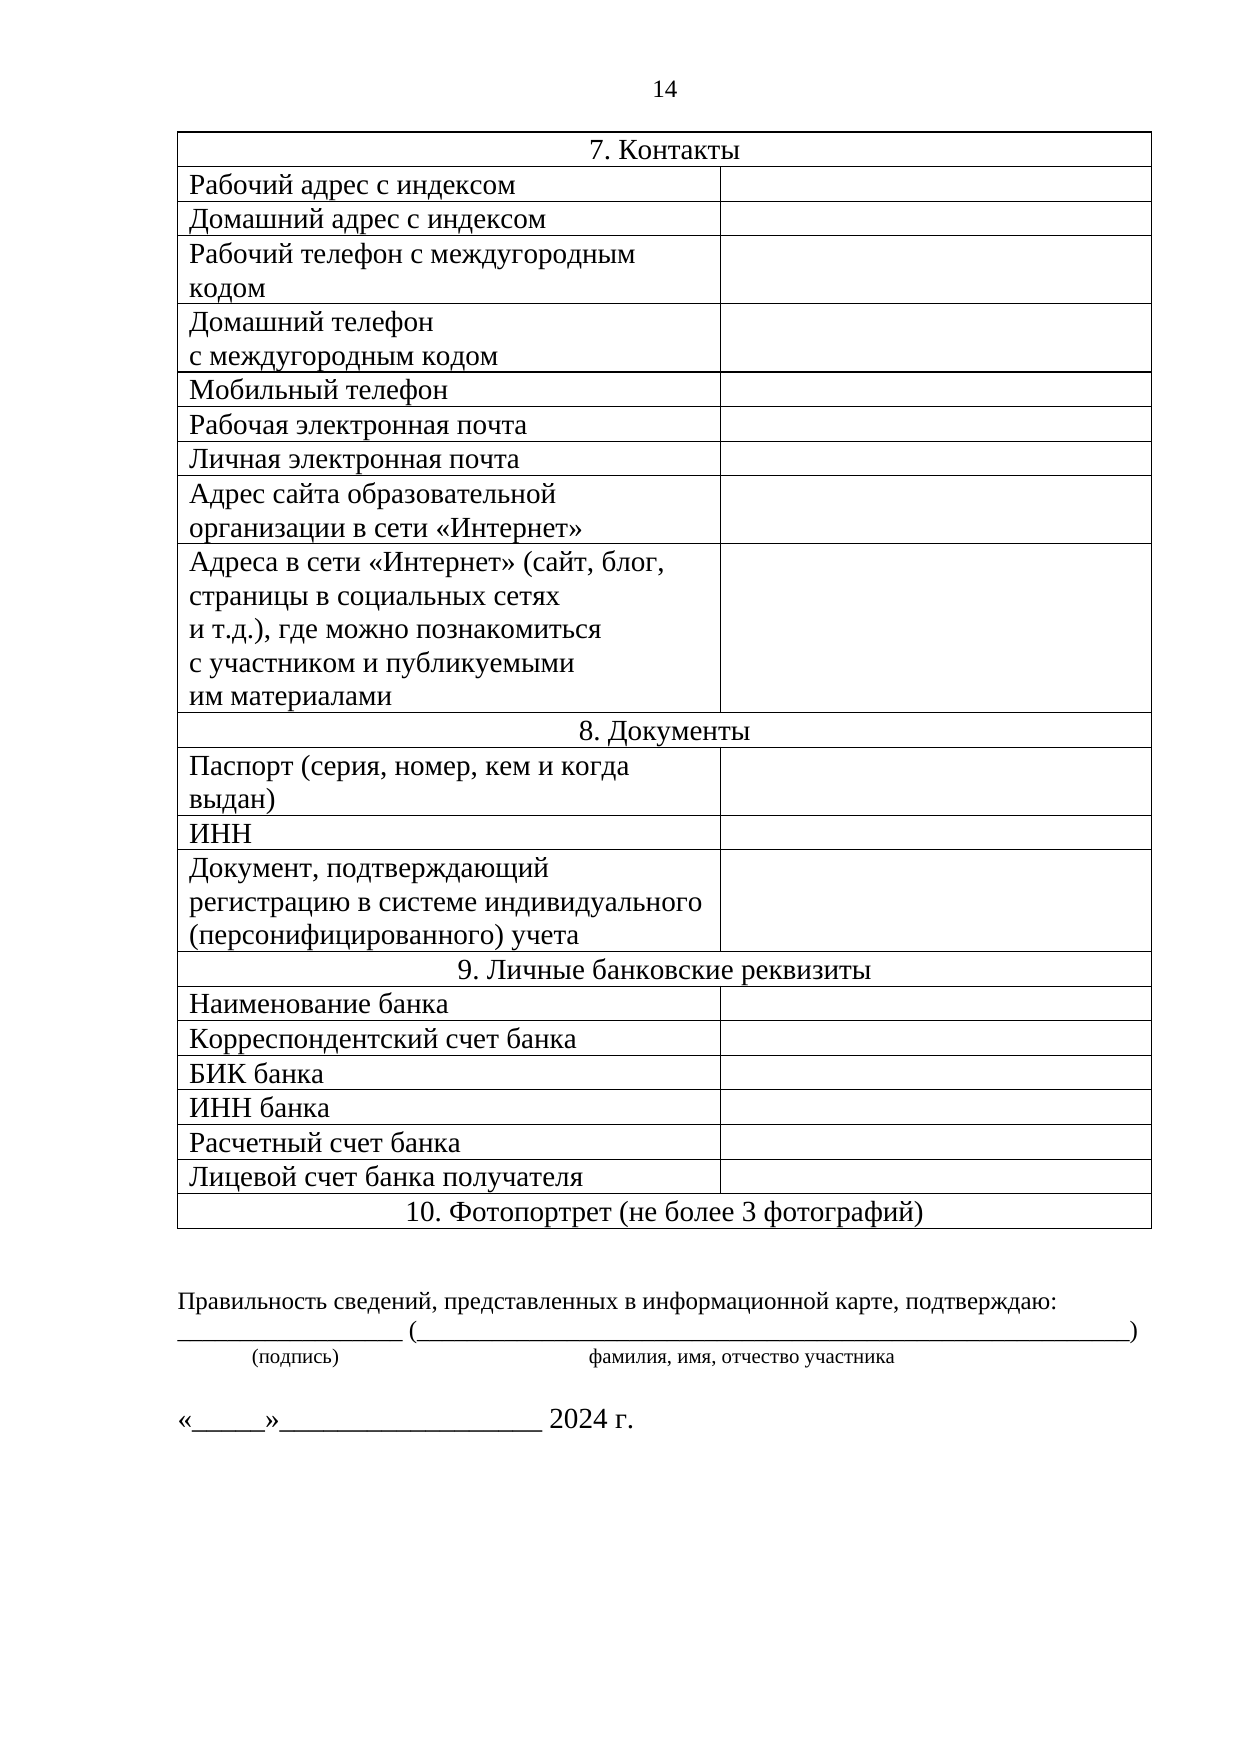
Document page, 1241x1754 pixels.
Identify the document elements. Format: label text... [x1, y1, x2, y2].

table_cell Адрес сайта образовательной организации в сети «Интернет» [178, 476, 720, 543]
table_cell [721, 987, 1151, 1020]
table_cell [721, 1090, 1151, 1124]
table_cell Мобильный телефон [178, 373, 720, 406]
table_cell [721, 850, 1151, 951]
table_cell [721, 202, 1151, 235]
table_cell [721, 816, 1151, 849]
table_cell Корреспондентский счет банка [178, 1021, 720, 1055]
text __________________ (_________________________________________________________) [177, 1315, 1152, 1344]
table_cell 9. Личные банковские реквизиты [178, 952, 1151, 986]
table_cell Документ, подтверждающий регистрацию в системе индивидуального (персонифицированного) учета [178, 850, 720, 951]
table_cell [721, 167, 1151, 201]
table_cell [721, 304, 1151, 371]
table_cell Рабочая электронная почта [178, 407, 720, 441]
table_cell Расчетный счет банка [178, 1125, 720, 1158]
table_cell ИНН банка [178, 1090, 720, 1124]
table_cell [721, 236, 1151, 303]
table_cell Паспорт (серия, номер, кем и когда выдан) [178, 748, 720, 815]
table_cell [721, 1125, 1151, 1158]
table_cell [721, 1056, 1151, 1089]
table_cell Наименование банка [178, 987, 720, 1020]
table_cell [721, 373, 1151, 406]
table_cell ИНН [178, 816, 720, 849]
table_cell [721, 476, 1151, 543]
table_cell БИК банка [178, 1056, 720, 1089]
table_cell 8. Документы [178, 713, 1151, 747]
text Правильность сведений, представленных в информационной карте, подтверждаю: [177, 1286, 1152, 1315]
text (подпись) фамилия, имя, отчество участника [177, 1344, 1152, 1368]
table_cell Рабочий телефон с междугородным кодом [178, 236, 720, 303]
table_cell [721, 1160, 1151, 1193]
table_cell Личная электронная почта [178, 442, 720, 475]
table_cell [721, 748, 1151, 815]
table_cell [721, 1021, 1151, 1055]
table_cell [721, 442, 1151, 475]
table_cell Адреса в сети «Интернет» (сайт, блог, страницы в социальных сетях и т.д.), где можно познакомиться с участником и публикуемыми им материалами [178, 544, 720, 712]
table_cell [721, 544, 1151, 712]
table_cell 10. Фотопортрет (не более 3 фотографий) [178, 1194, 1151, 1228]
table_cell Домашний адрес с индексом [178, 202, 720, 235]
table_cell Домашний телефон с междугородным кодом [178, 304, 720, 371]
table_cell Лицевой счет банка получателя [178, 1160, 720, 1193]
text «_____»__________________ 2024 г. [177, 1401, 1152, 1435]
table_cell 7. Контакты [178, 133, 1151, 166]
table_cell [721, 407, 1151, 441]
table_cell Рабочий адрес с индексом [178, 167, 720, 201]
